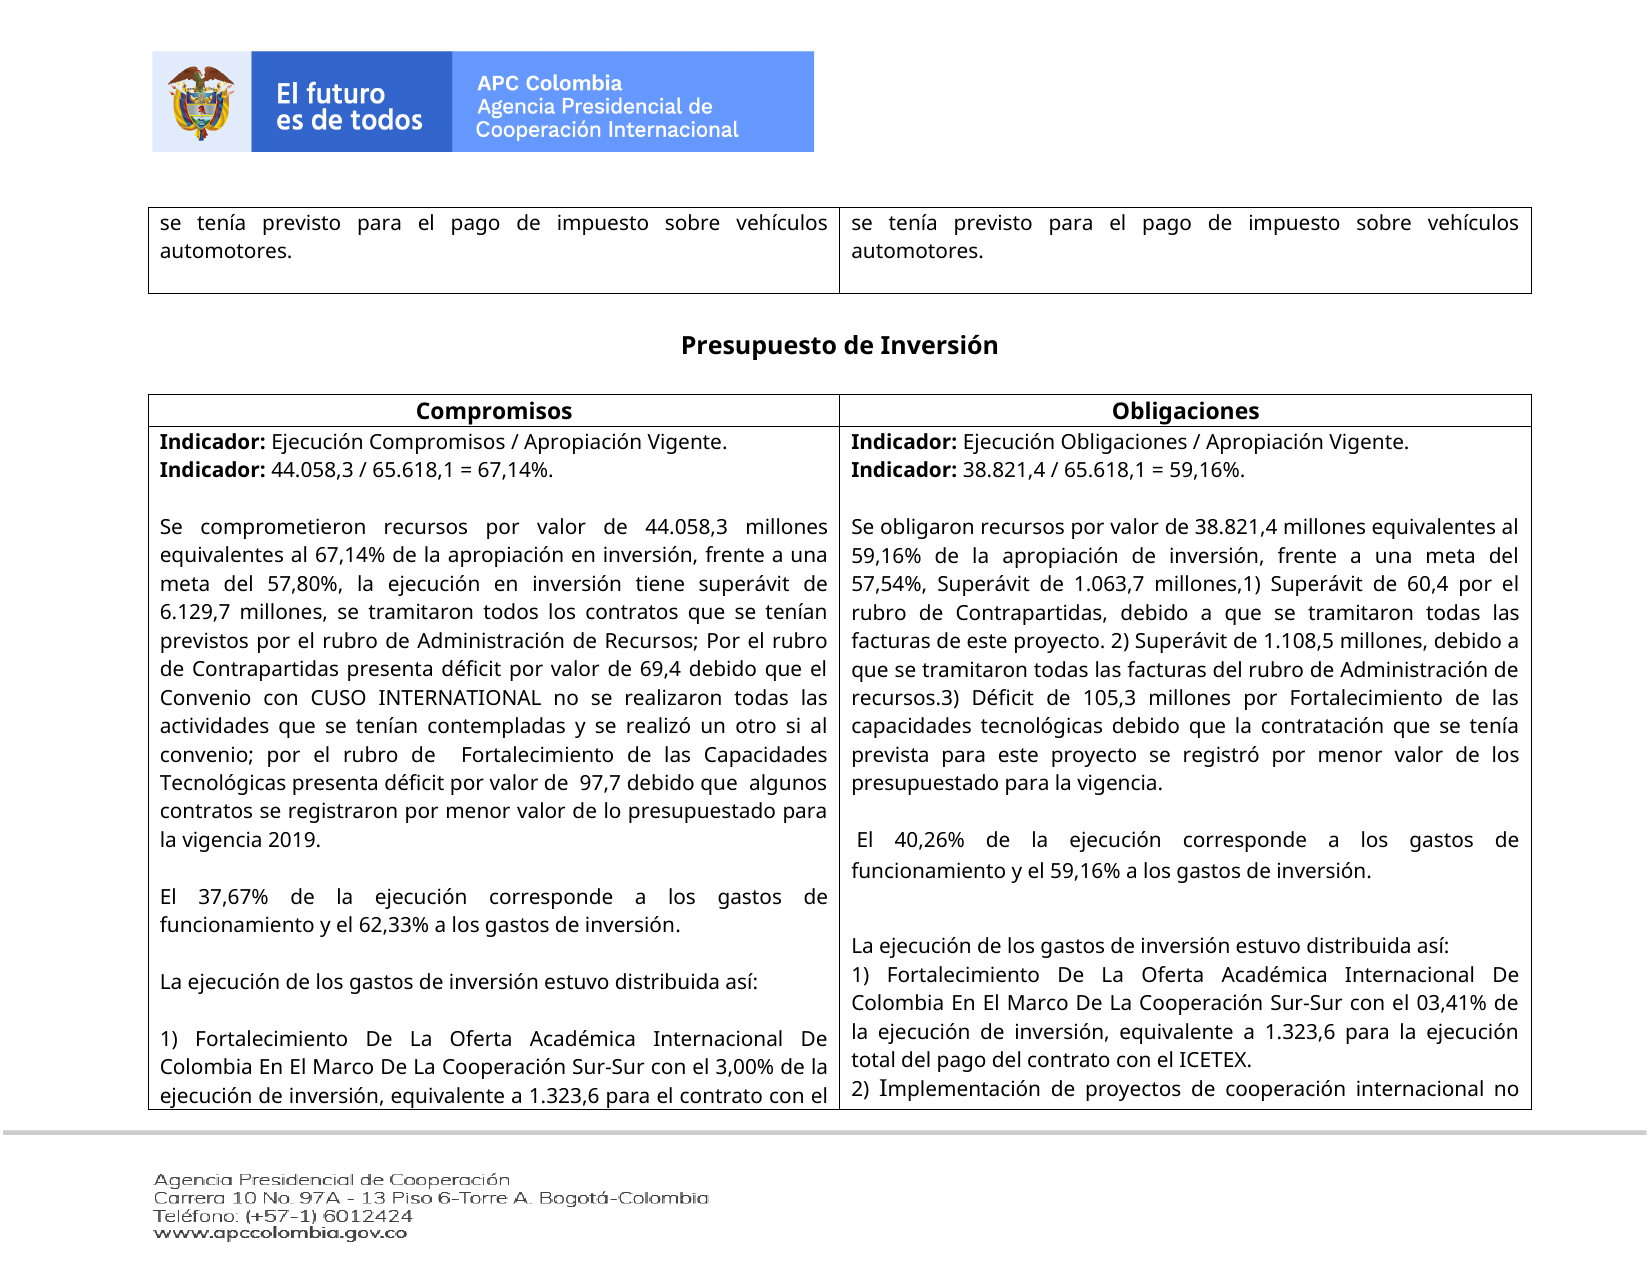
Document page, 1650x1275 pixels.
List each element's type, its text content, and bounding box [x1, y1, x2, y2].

picture [3, 1125, 1647, 1273]
table_header Obligaciones [840, 395, 1531, 426]
table_header Compromisos [149, 395, 839, 426]
text Presupuesto de Inversión [148, 328, 1532, 362]
picture [151, 51, 814, 152]
